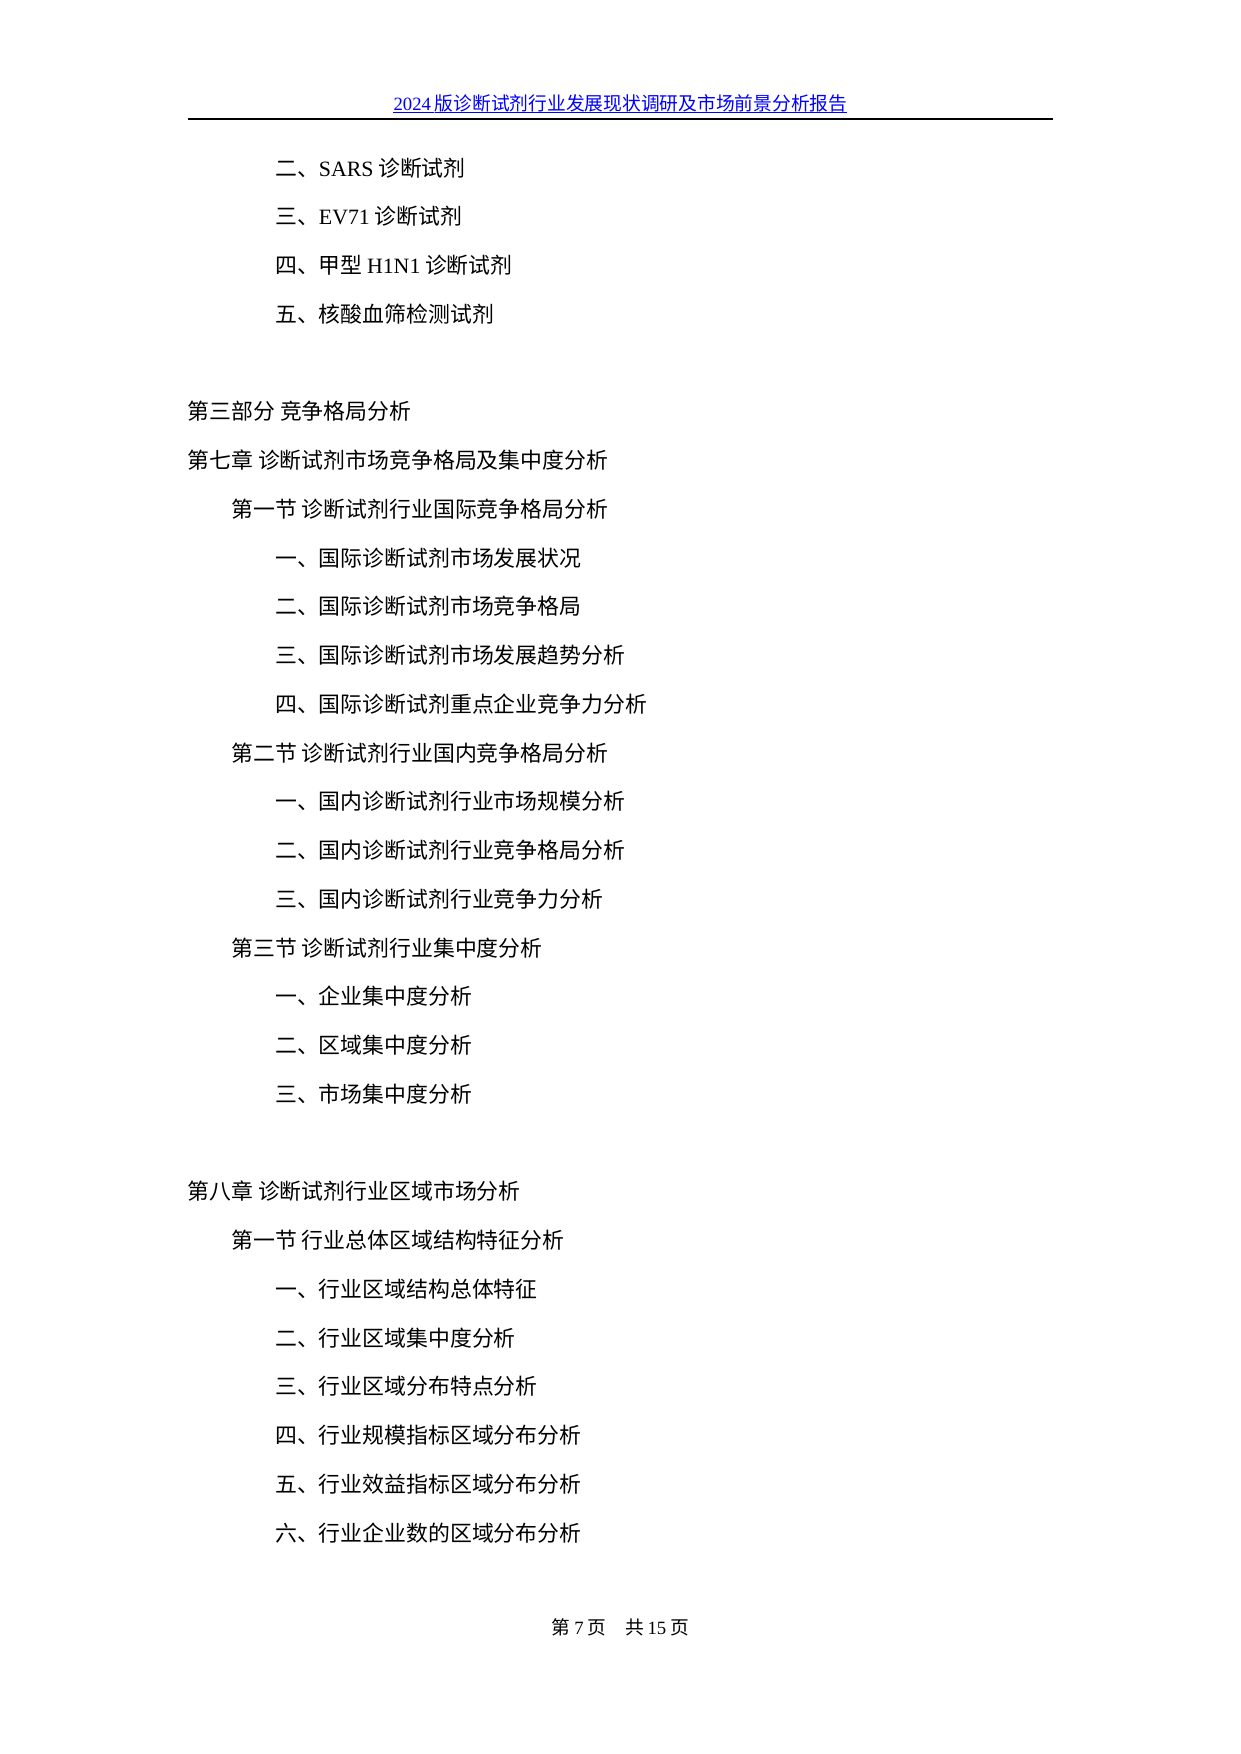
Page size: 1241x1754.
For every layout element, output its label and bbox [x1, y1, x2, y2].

text [187, 150, 1053, 1548]
